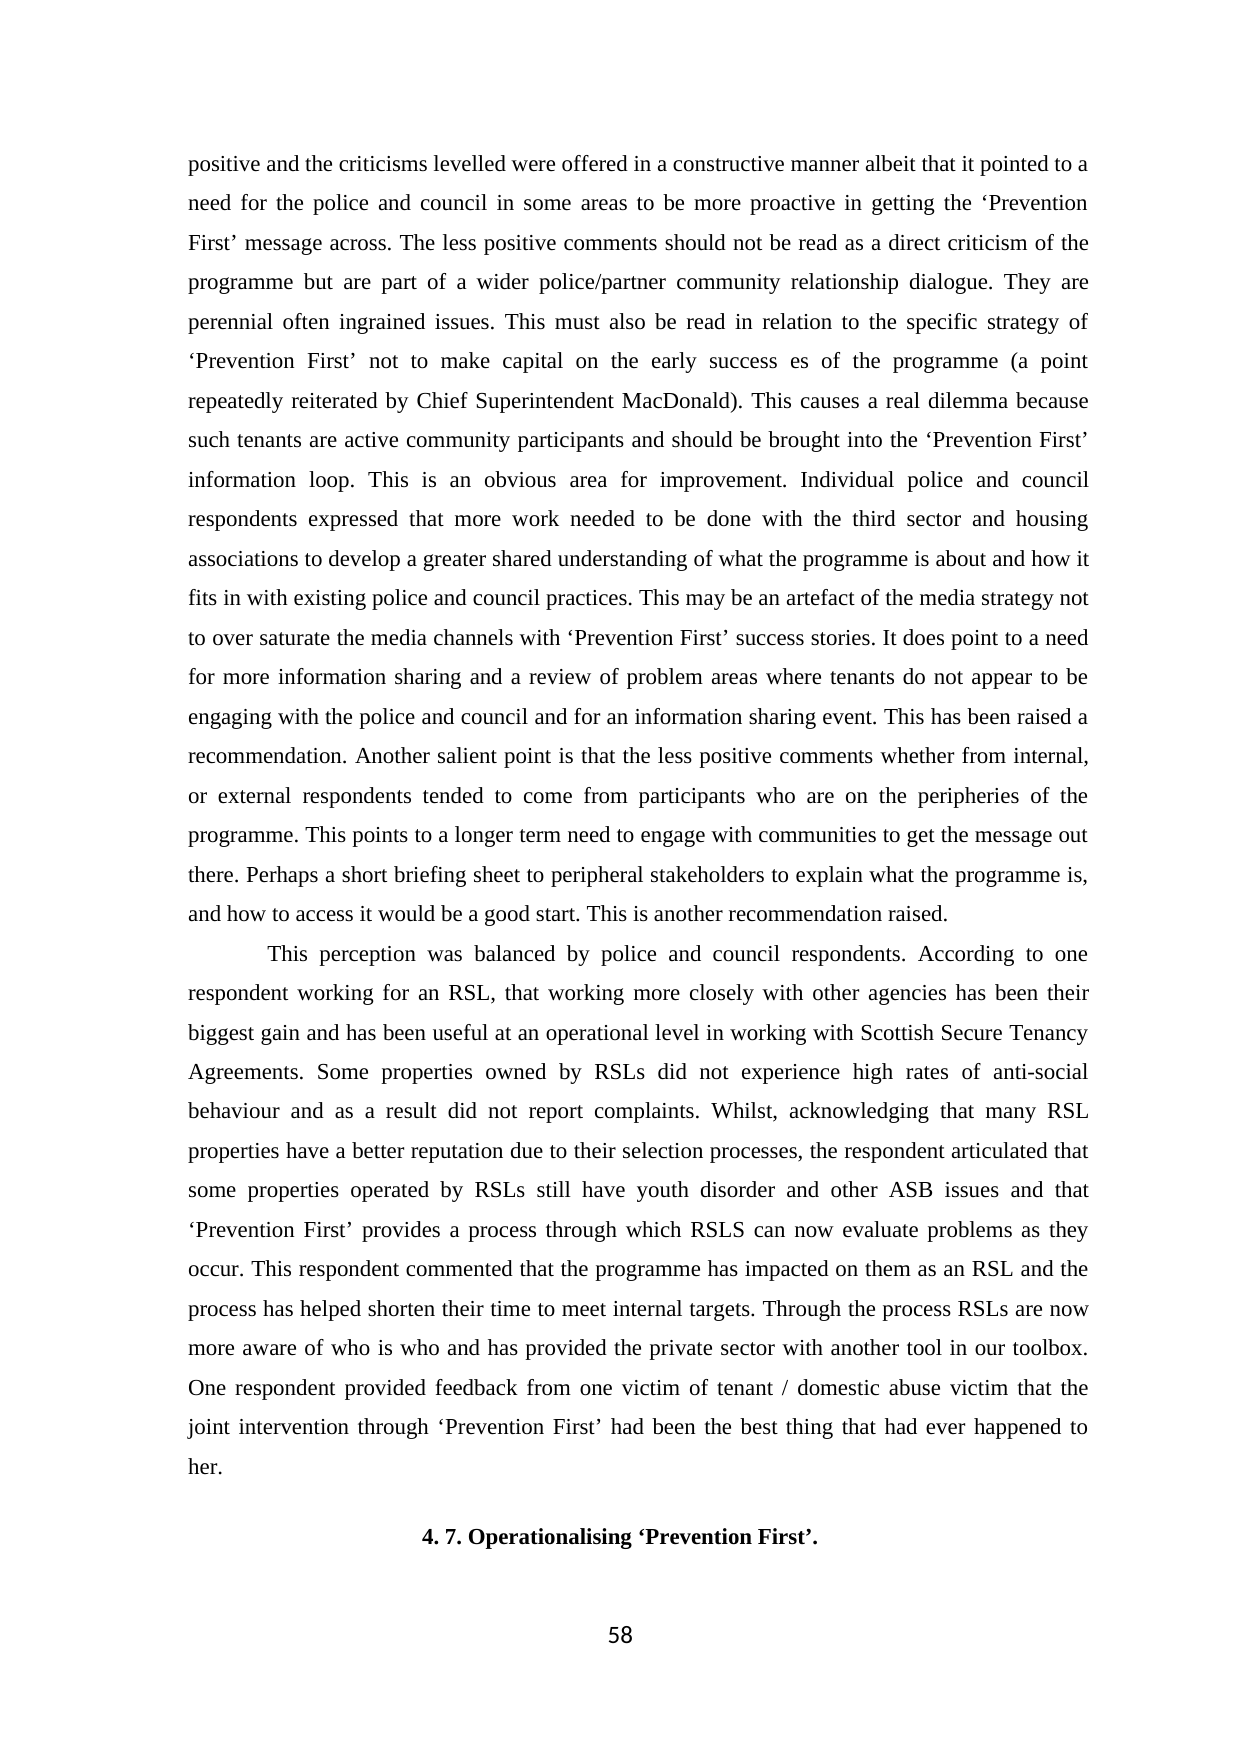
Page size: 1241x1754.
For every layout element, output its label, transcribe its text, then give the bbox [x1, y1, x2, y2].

text The focus group was useful in establishing that some tenants were reluctant to report local issues due to fear of retribution from the perpetuators. This is a perennial issue in ‘hot spot areas’ where offenders and victims live in the same community and their witness statements and complaints could easily be tracked back to the reporter, making them feel more vulnerable. As a result they did not feel confident that their identity was being anonymised. They stated that often the inability of the police in identifying the perpetuator was another reason for lack in confidence in both police and council services. Finally, the tenants stated that thy felt there was a need for the progress of cases to be relayed back to them more timeously. Again, these are perennial problems and not germane to ‘Prevention First’. Nevertheless, the overall tone of the focus group was positive and the criticisms levelled were offered in a constructive manner albeit that it pointed to a need for the police and council in some areas to be more proactive in getting the ‘Prevention First’ message across. The less positive comments should not be read as a direct criticism of the programme but are part of a wider police/partner community relationship dialogue. They are perennial often ingrained issues. This must also be read in relation to the specific strategy of ‘Prevention First’ not to make capital on the early success es of the programme (a point repeatedly reiterated by Chief Superintendent MacDonald). This causes a real dilemma because such tenants are active community participants and should be brought into the ‘Prevention First’ information loop. This is an obvious area for improvement. Individual police and council respondents expressed that more work needed to be done with the third sector and housing associations to develop a greater shared understanding of what the programme is about and how it fits in with existing police and council practices. This may be an artefact of the media strategy not to over saturate the media channels with ‘Prevention First’ success stories. It does point to a need for more information sharing and a review of problem areas where tenants do not appear to be engaging with the police and council and for an information sharing event. This has been raised a recommendation. Another salient point is that the less positive comments whether from internal, or external respondents tended to come from participants who are on the peripheries of the programme. This points to a longer term need to engage with communities to get the message out there. Perhaps a short briefing sheet to peripheral stakeholders to explain what the programme is, and how to access it would be a good start. This is another recommendation raised. [188, 347, 1090, 1479]
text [188, 150, 1090, 334]
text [188, 1492, 1090, 1598]
